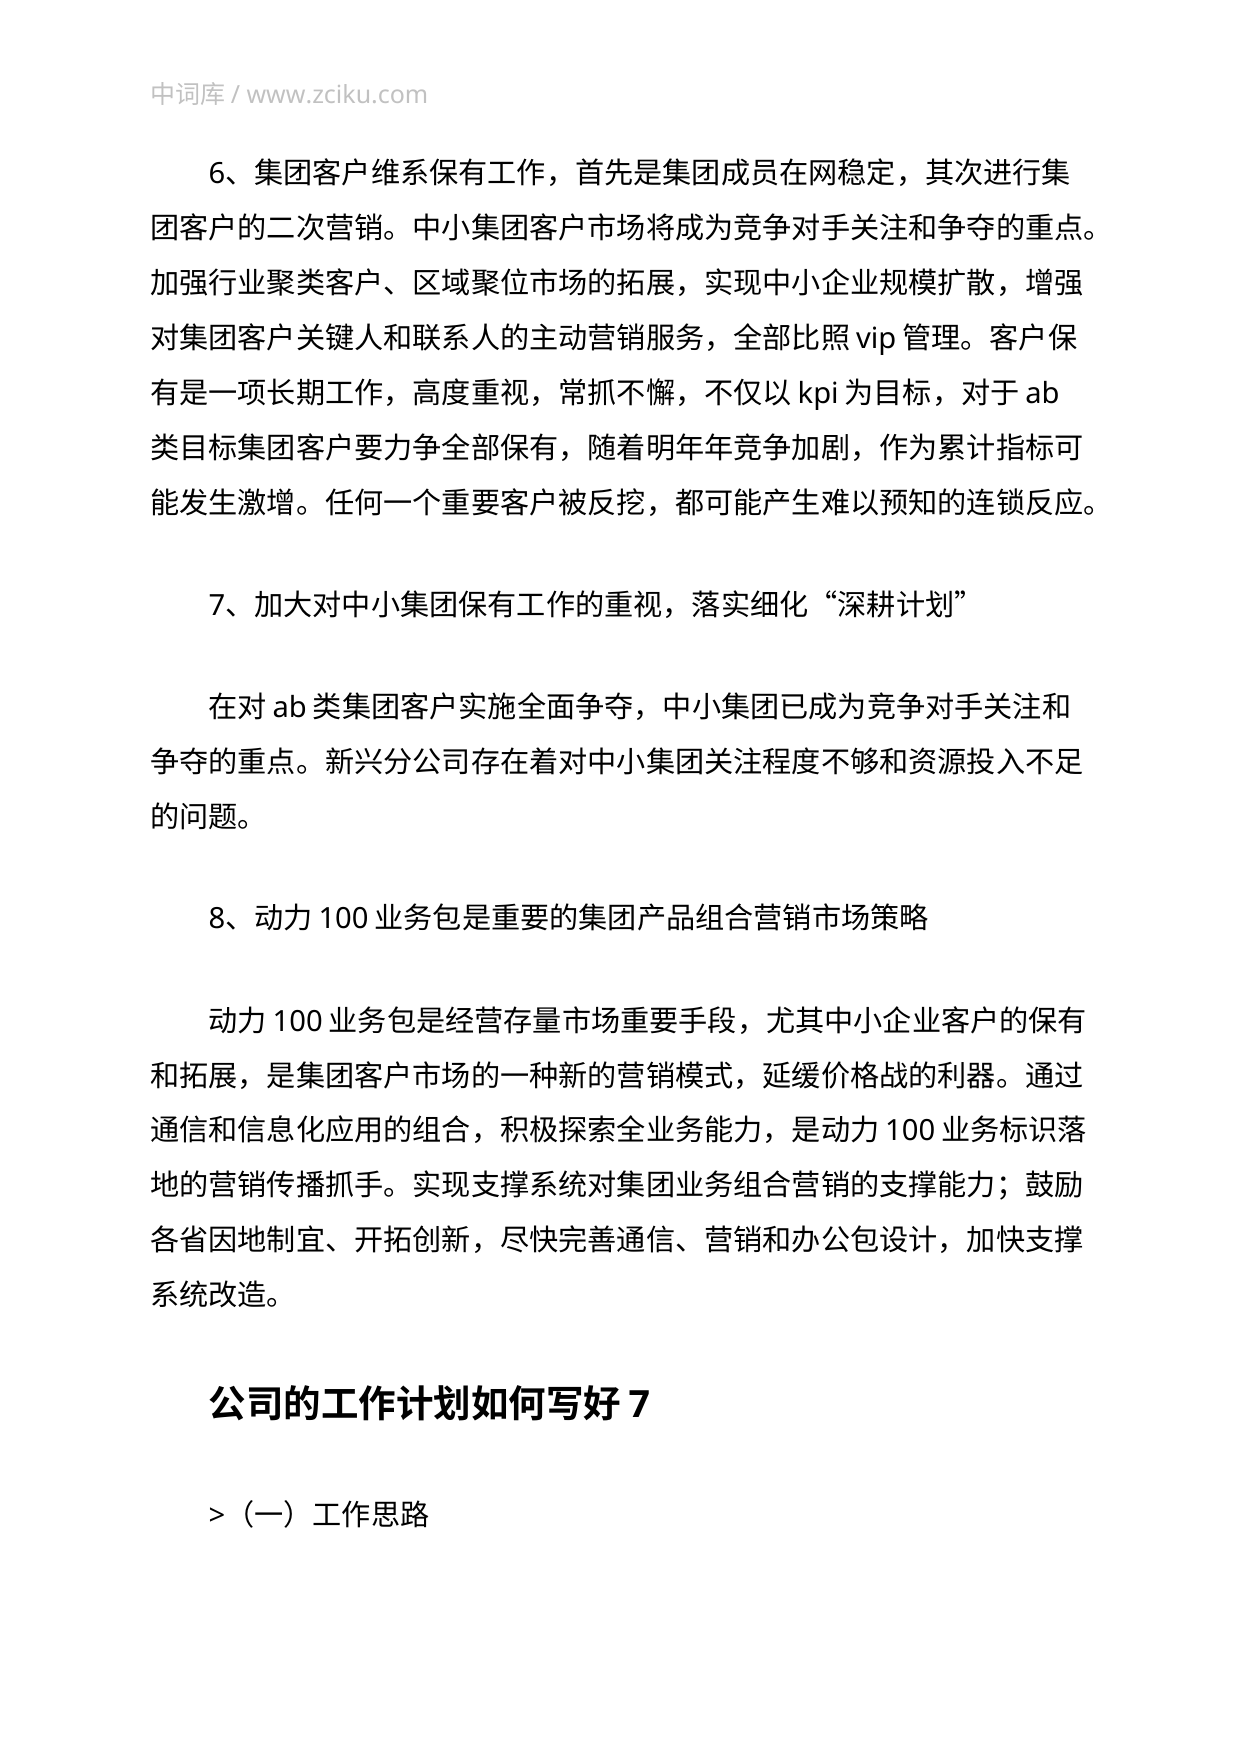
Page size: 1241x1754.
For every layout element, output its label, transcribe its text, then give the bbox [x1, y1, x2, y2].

text 6、集团客户维系保有工作，首先是集团成员在网稳定，其次进行集团客户的二次营销。中小集团客户市场将成为竞争对手关注和争夺的重点。加强行业聚类客户、区域聚位市场的拓展，实现中小企业规模扩散，增强对集团客户关键人和联系人的主动营销服务，全部比照vip管理。客户保有是一项长期工作，高度重视，常抓不懈，不仅以kpi为目标，对于ab类目标集团客户要力争全部保有，随着明年年竞争加剧，作为累计指标可能发生激增。任何一个重要客户被反挖，都可能产生难以预知的连锁反应。 [150, 150, 1090, 522]
text 在对ab类集团客户实施全面争夺，中小集团已成为竞争对手关注和争夺的重点。新兴分公司存在着对中小集团关注程度不够和资源投入不足的问题。 [150, 683, 1090, 836]
text 公司的工作计划如何写好7 [150, 1373, 1090, 1428]
text 动力100业务包是经营存量市场重要手段，尤其中小企业客户的保有和拓展，是集团客户市场的一种新的营销模式，延缓价格战的利器。通过通信和信息化应用的组合，积极探索全业务能力，是动力100业务标识落地的营销传播抓手。实现支撑系统对集团业务组合营销的支撑能力；鼓励各省因地制宜、开拓创新，尽快完善通信、营销和办公包设计，加快支撑系统改造。 [150, 997, 1090, 1314]
text 8、动力100业务包是重要的集团产品组合营销市场策略 [150, 895, 1090, 937]
text 7、加大对中小集团保有工作的重视，落实细化“深耕计划” [150, 581, 1090, 624]
text >（一）工作思路 [150, 1491, 1090, 1533]
